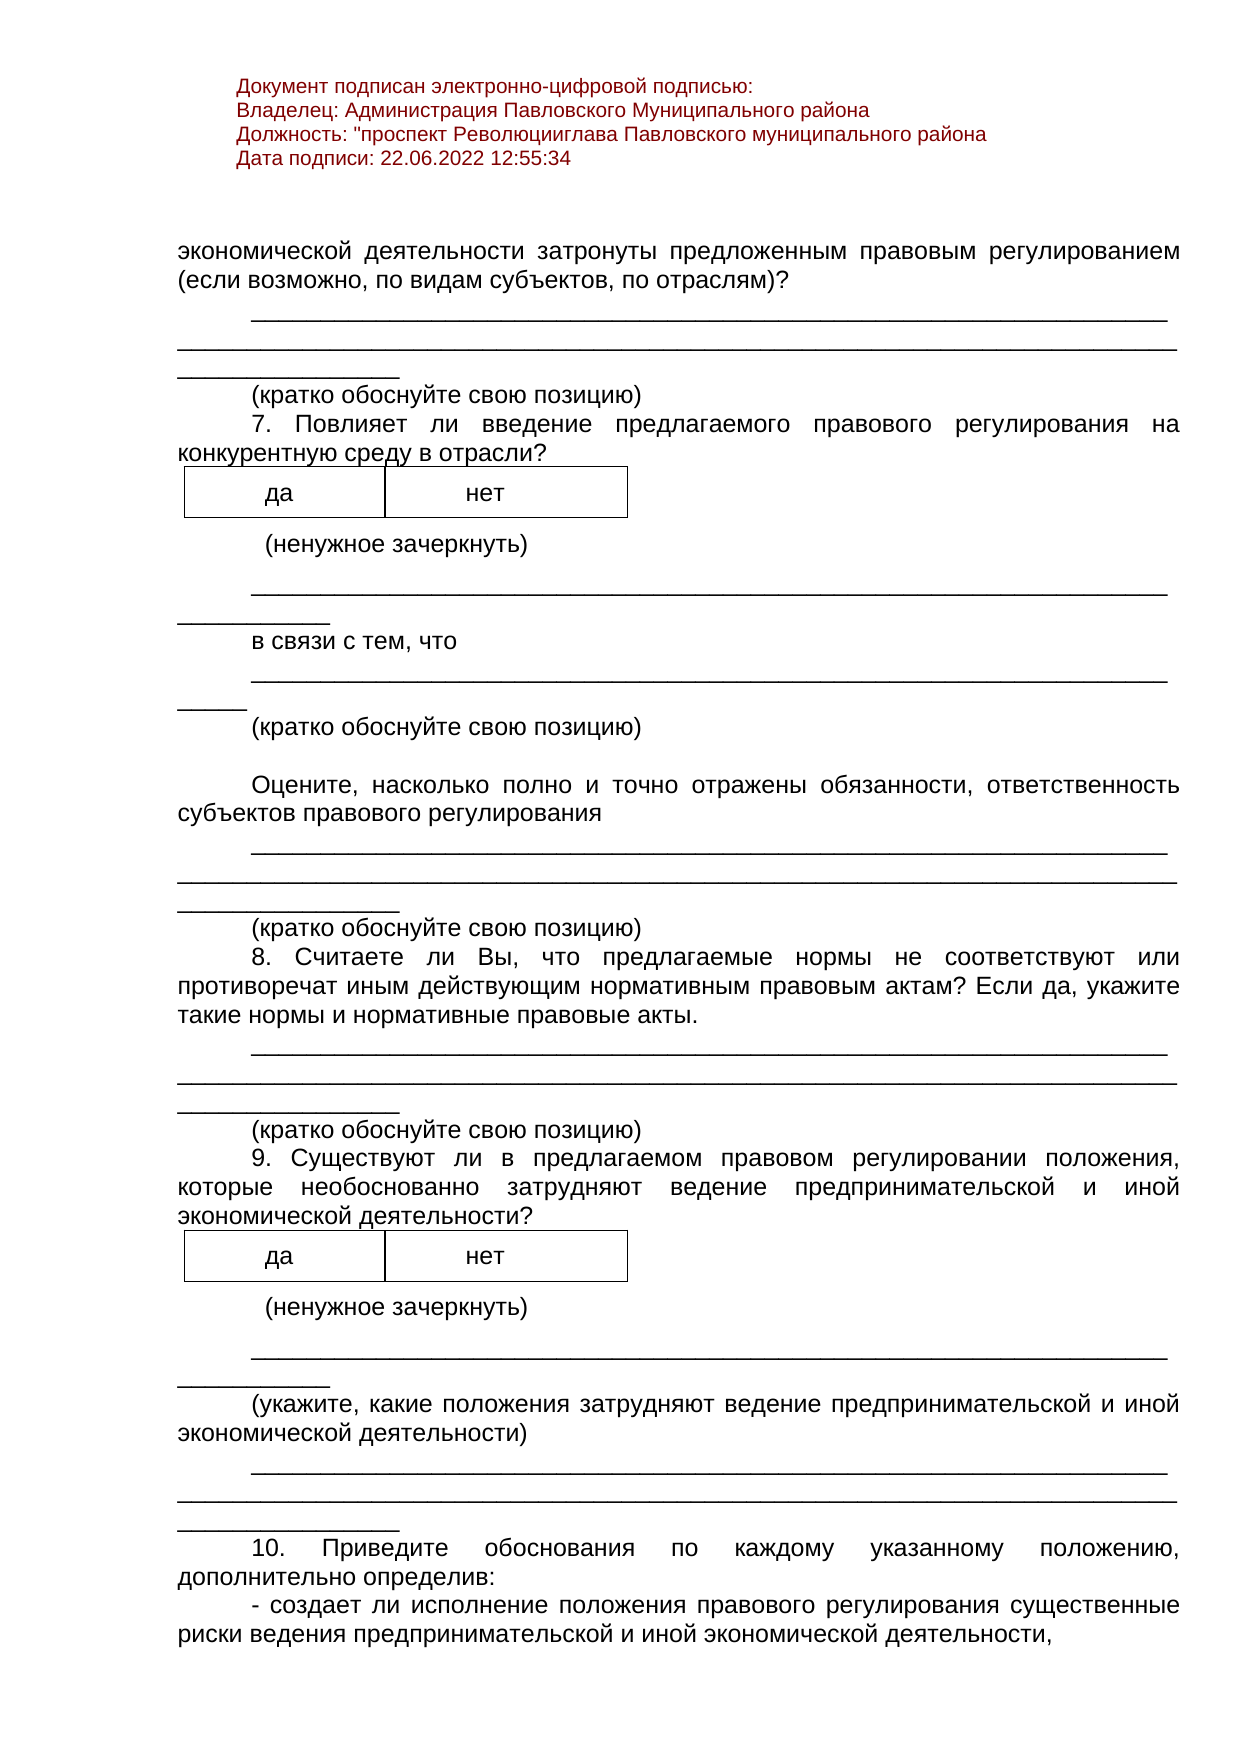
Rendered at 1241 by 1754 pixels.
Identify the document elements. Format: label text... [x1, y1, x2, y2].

table_cell (ненужное зачеркнуть) [184, 518, 627, 568]
table_header да [185, 1231, 384, 1281]
text (кратко обоснуйте свою позицию) [177, 712, 1181, 741]
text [177, 236, 1181, 294]
text в связи с тем, что [177, 626, 1181, 654]
table_header нет [386, 467, 627, 517]
text 7. Повлияет ли введение предлагаемого правового регулирования на конкурентную среду в отрасли? [177, 409, 1181, 466]
table_header нет [386, 1231, 627, 1281]
text _____________________________________________________________________________ [177, 1332, 1181, 1389]
text (кратко обоснуйте свою позицию) [177, 913, 1181, 942]
text Оцените, насколько полно и точно отражены обязанности, ответственность субъектов правового регулирования [177, 769, 1181, 827]
text _______________________________________________________________________ [177, 654, 1181, 712]
text - создает ли исполнение положения правового регулирования существенные риски ведения предпринимательской и иной экономической деятельности, [177, 1590, 1181, 1648]
table_cell (ненужное зачеркнуть) [184, 1282, 627, 1332]
table_header да [185, 467, 384, 517]
text (кратко обоснуйте свою позицию) [177, 380, 1181, 409]
text 8. Считаете ли Вы, что предлагаемые нормы не соответствуют или противоречат иным действующим нормативным правовым актам? Если да, укажите такие нормы и нормативные правовые акты. [177, 942, 1181, 1028]
text 9. Существуют ли в предлагаемом правовом регулировании положения, которые необоснованно затрудняют ведение предпринимательской и иной экономической деятельности? [177, 1143, 1181, 1229]
text _____________________________________________________________________________ [177, 568, 1181, 626]
text 10. Приведите обоснования по каждому указанному положению, дополнительно определив: [177, 1533, 1181, 1590]
text (кратко обоснуйте свою позицию) [177, 1114, 1181, 1143]
text (укажите, какие положения затрудняют ведение предпринимательской и иной экономической деятельности) [177, 1389, 1181, 1447]
